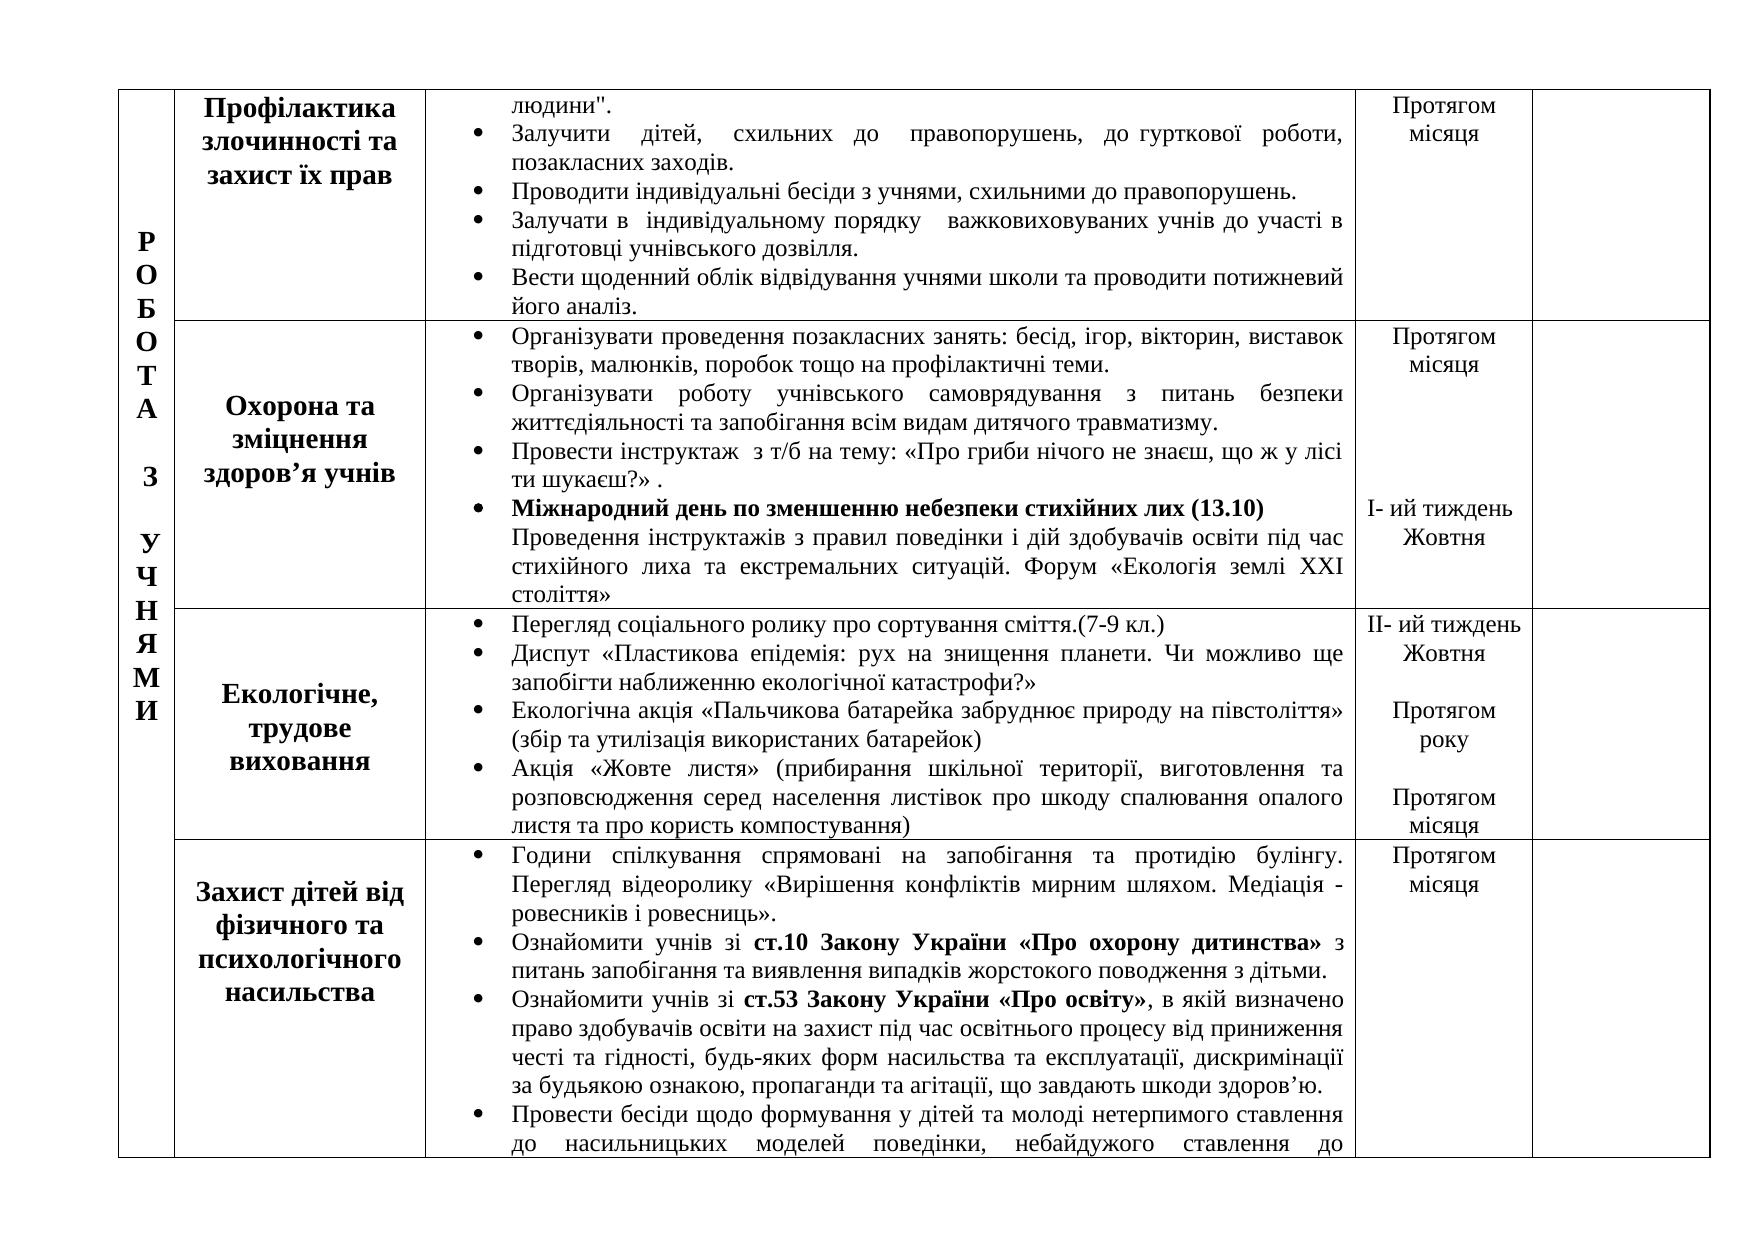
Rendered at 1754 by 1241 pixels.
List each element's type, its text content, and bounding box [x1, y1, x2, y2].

table_cell Протягом місяця І- ий тиждень Жовтня [1356, 321, 1532, 608]
table_cell [1533, 90, 1709, 320]
table_cell ІІ- ий тиждень Жовтня Протягом року Протягом місяця [1356, 609, 1532, 839]
table_cell Екологічне, трудове виховання [175, 609, 425, 839]
table_cell Протягом місяця [1356, 840, 1532, 1157]
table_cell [426, 840, 1355, 1157]
table_cell [1533, 609, 1709, 839]
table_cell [426, 90, 1355, 320]
table_cell Охорона та зміцнення здоров’я учнів [175, 321, 425, 608]
table_cell Перегляд соціального ролику про сортування сміття.(7-9 кл.) Диспут «Пластикова епідемія: рух на знищення планети. Чи можливо ще запобігти наближенню екологічної катастрофи?» Екологічна акція «Пальчикова батарейка забруднює природу на півстоліття» (збір та утилізація використаних батарейок) Акція «Жовте листя» (прибирання шкільної території, виготовлення та розповсюдження серед населення листівок про шкоду спалювання опалого листя та про користь компостування) [426, 609, 1355, 839]
table_cell [1533, 321, 1709, 608]
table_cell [175, 90, 425, 320]
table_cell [175, 840, 425, 1157]
table_cell Організувати проведення позакласних занять: бесід, ігор, вікторин, виставок творів, малюнків, поробок тощо на профілактичні теми. Організувати роботу учнівського самоврядування з питань безпеки життєдіяльності та запобігання всім видам дитячого травматизму. Провести інструктаж з т/б на тему: «Про гриби нічого не знаєш, що ж у лісі ти шукаєш?» . Міжнародний день пo зменшенню небезпеки стихійних лих (13.10) Проведення інструктажів з правил поведінки і дій здобувачів освіти під час стихійного лиха та екстремальних ситуацій. Форум «Екологія землі ХХІ століття» [426, 321, 1355, 608]
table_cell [1356, 90, 1532, 320]
table_cell [1533, 840, 1709, 1157]
